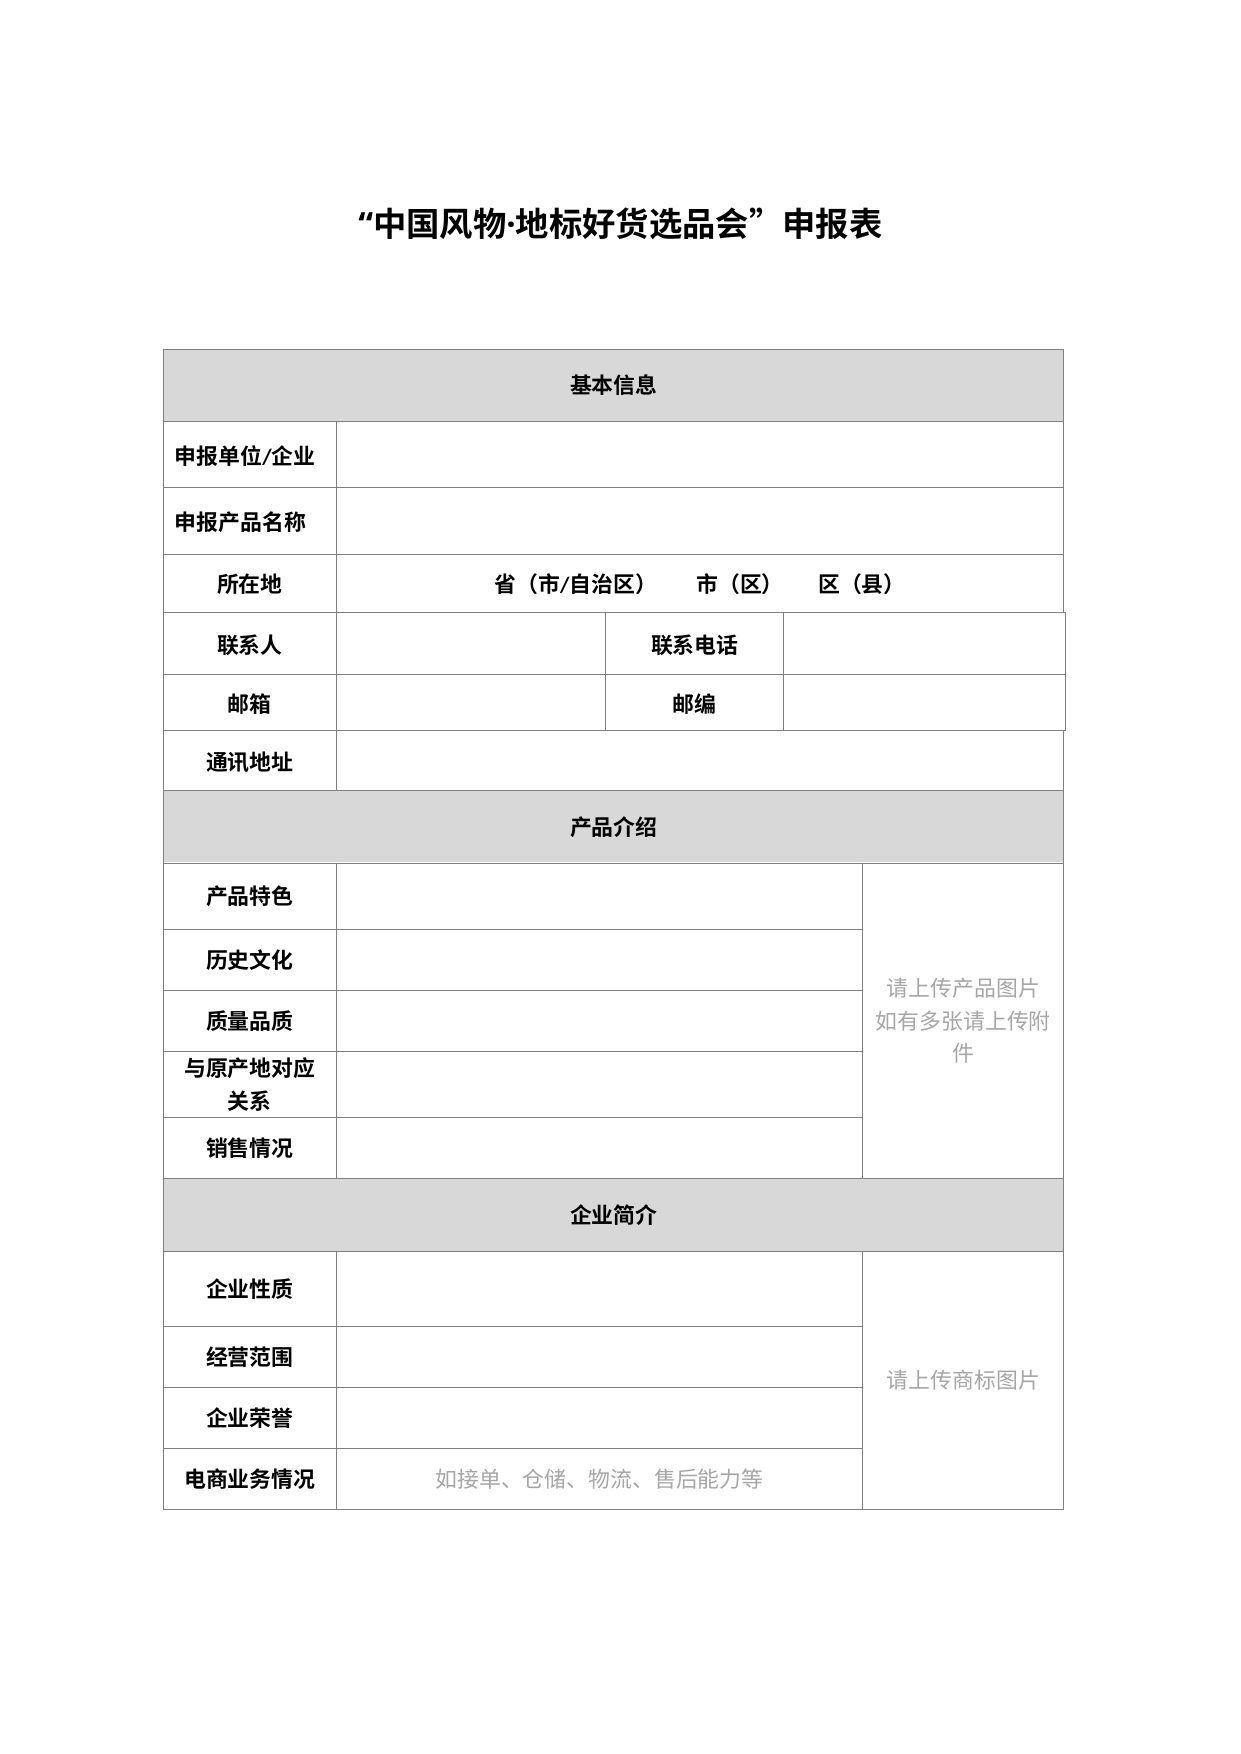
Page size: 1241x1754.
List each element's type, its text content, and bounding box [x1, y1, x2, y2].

table_cell [337, 1052, 862, 1117]
table_cell 经营范围 [164, 1327, 336, 1387]
table_cell 电商业务情况 [164, 1449, 336, 1509]
table_cell 联系电话 [606, 613, 783, 674]
table_cell [337, 930, 862, 990]
table_cell [337, 1252, 862, 1326]
subtitle “中国风物·地标好货选品会”申报表 [187, 189, 1053, 254]
table_cell 联系人 [164, 613, 336, 674]
table_cell 所在地 [164, 555, 336, 612]
table_cell [337, 991, 862, 1051]
table_cell 企业性质 [164, 1252, 336, 1326]
table_cell 通讯地址 [164, 731, 336, 790]
table_cell [784, 613, 1065, 674]
table_cell 产品介绍 [164, 791, 1063, 862]
table_cell 邮箱 [164, 675, 336, 729]
table_cell 请上传商标图片 [863, 1252, 1063, 1509]
table_cell [337, 613, 605, 674]
table_cell [784, 675, 1065, 729]
table_cell 销售情况 [164, 1118, 336, 1178]
table_cell 企业简介 [164, 1179, 1063, 1251]
table_cell 企业荣誉 [164, 1388, 336, 1448]
table_cell 省（市/自治区） 市（区） 区（县） [337, 555, 1063, 612]
table_cell 如接单、仓储、物流、售后能力等 [337, 1449, 862, 1509]
table_cell 产品特色 [164, 864, 336, 929]
table_cell 邮编 [606, 675, 783, 729]
table_cell [337, 864, 862, 929]
table_header 基本信息 [164, 350, 1063, 421]
table_cell 请上传产品图片 如有多张请上传附件 [863, 864, 1063, 1178]
table_cell 质量品质 [164, 991, 336, 1051]
table_cell 申报产品名称 [164, 488, 336, 553]
table_cell [337, 731, 1063, 790]
table_cell [337, 1327, 862, 1387]
table_cell 历史文化 [164, 930, 336, 990]
table_cell 申报单位/企业 [164, 422, 336, 487]
table_cell [337, 1388, 862, 1448]
table_cell [337, 422, 1063, 487]
table_cell 与原产地对应关系 [164, 1052, 336, 1117]
table_cell [337, 675, 605, 729]
table_cell [337, 1118, 862, 1178]
table_cell [337, 488, 1063, 553]
